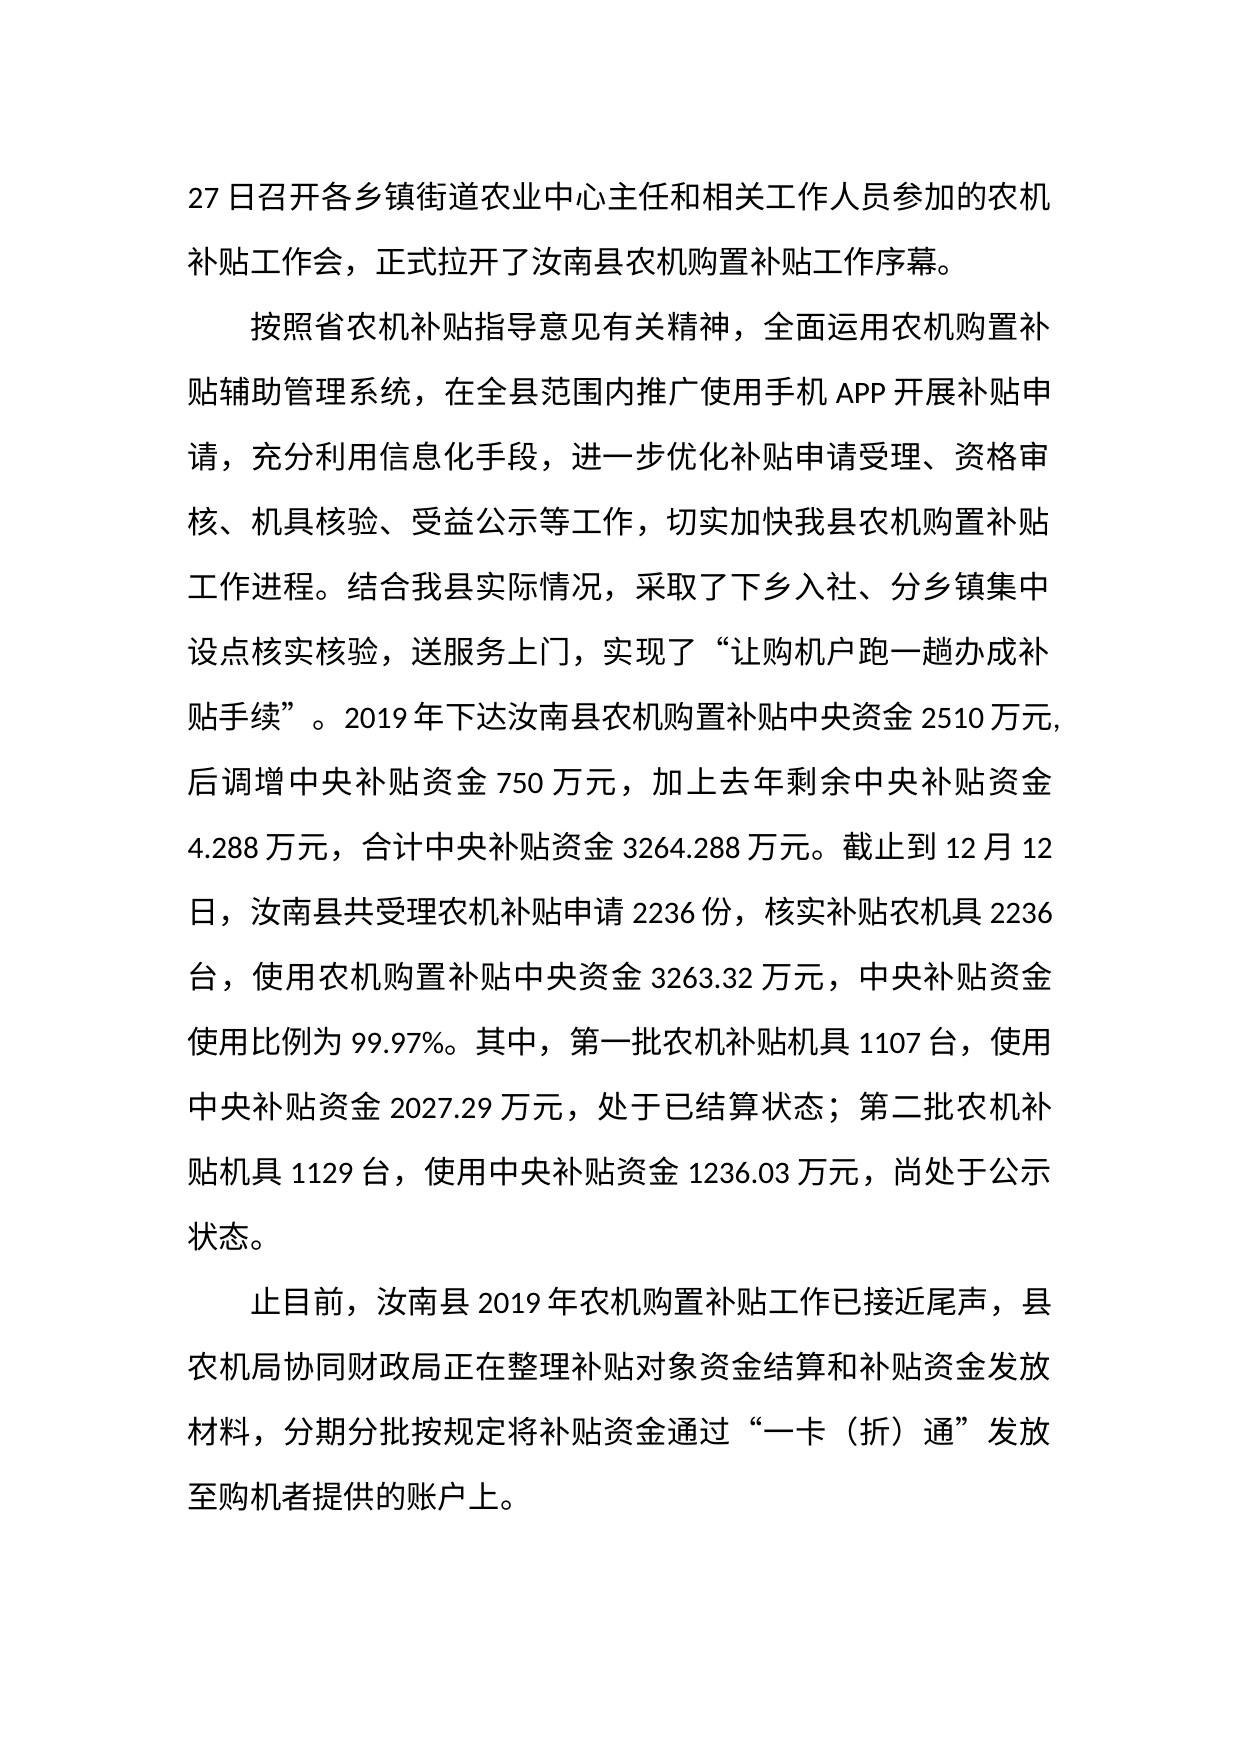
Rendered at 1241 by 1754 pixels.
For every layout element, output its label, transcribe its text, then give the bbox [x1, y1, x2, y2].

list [187, 162, 1053, 292]
text 止目前，汝南县2019年农机购置补贴工作已接近尾声，县农机局协同财政局正在整理补贴对象资金结算和补贴资金发放材料，分期分批按规定将补贴资金通过“一卡（折）通”发放至购机者提供的账户上。 [187, 1267, 1053, 1527]
text 按照省农机补贴指导意见有关精神，全面运用农机购置补贴辅助管理系统，在全县范围内推广使用手机APP开展补贴申请，充分利用信息化手段，进一步优化补贴申请受理、资格审核、机具核验、受益公示等工作，切实加快我县农机购置补贴工作进程。结合我县实际情况，采取了下乡入社、分乡镇集中设点核实核验，送服务上门，实现了“让购机户跑一趟办成补贴手续”。2019年下达汝南县农机购置补贴中央资金2510万元,后调增中央补贴资金750万元，加上去年剩余中央补贴资金4.288万元，合计中央补贴资金3264.288万元。截止到12月12日，汝南县共受理农机补贴申请2236份，核实补贴农机具2236台，使用农机购置补贴中央资金3263.32万元，中央补贴资金使用比例为99.97%。其中，第一批农机补贴机具1107台，使用中央补贴资金2027.29万元，处于已结算状态；第二批农机补贴机具1129台，使用中央补贴资金1236.03万元，尚处于公示状态。 [187, 292, 1053, 1267]
